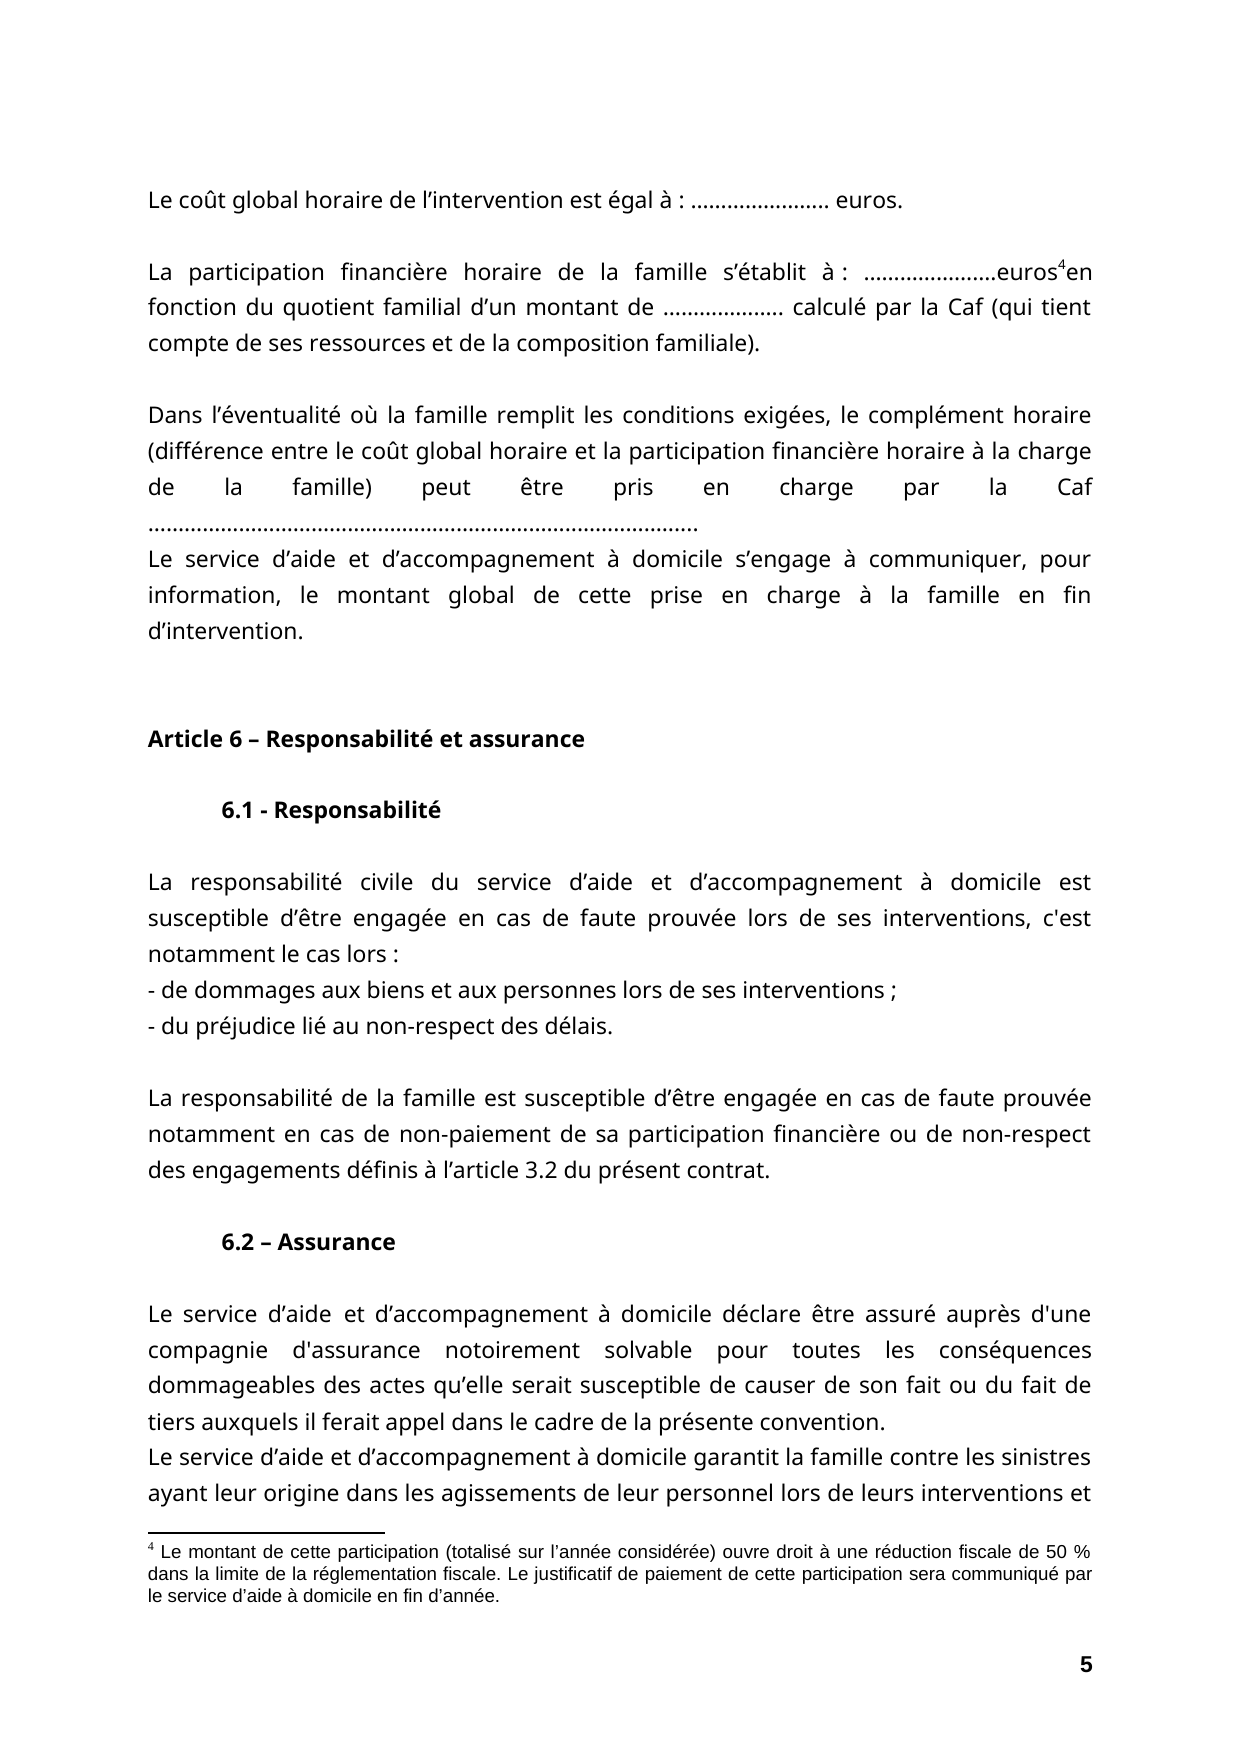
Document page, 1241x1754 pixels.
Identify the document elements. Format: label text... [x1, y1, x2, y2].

text La responsabilité civile du service d’aide et d’accompagnement à domicile est susceptible d’être engagée en cas de faute prouvée lors de ses interventions, c'est notamment le cas lors : [148, 866, 1093, 969]
text - du préjudice lié au non-respect des délais. [148, 1010, 1093, 1041]
text - de dommages aux biens et aux personnes lors de ses interventions ; [148, 974, 1093, 1005]
text Dans l’éventualité où la famille remplit les conditions exigées, le complément horaire (différence entre le coût global horaire et la participation financière horaire à la charge de la famille) peut être pris en charge par la Caf ……………………………………………………………..……..……...... [148, 399, 1093, 538]
text Le coût global horaire de l’intervention est égal à : ………………….. euros. [148, 183, 1093, 215]
text La responsabilité de la famille est susceptible d’être engagée en cas de faute prouvée notamment en cas de non-paiement de sa participation financière ou de non-respect des engagements définis à l’article 3.2 du présent contrat. [148, 1082, 1093, 1185]
text 6.2 – Assurance [221, 1226, 1093, 1257]
text Le service d’aide et d’accompagnement à domicile s’engage à communiquer, pour information, le montant global de cette prise en charge à la famille en fin d’intervention. [148, 543, 1093, 646]
text Le service d’aide et d’accompagnement à domicile déclare être assuré auprès d'une compagnie d'assurance notoirement solvable pour toutes les conséquences dommageables des actes qu’elle serait susceptible de causer de son fait ou du fait de tiers auxquels il ferait appel dans le cadre de la présente convention. [148, 1298, 1093, 1437]
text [148, 1441, 1093, 1508]
text 6.1 - Responsabilité [221, 794, 1093, 826]
text Article 6 – Responsabilité et assurance [148, 723, 1093, 754]
text La participation financière horaire de la famille s’établit à : ………………….eurosen fonction du quotient familial d’un montant de ……………….. calculé par la Caf (qui tient compte de ses ressources et de la composition familiale). [148, 255, 1093, 358]
